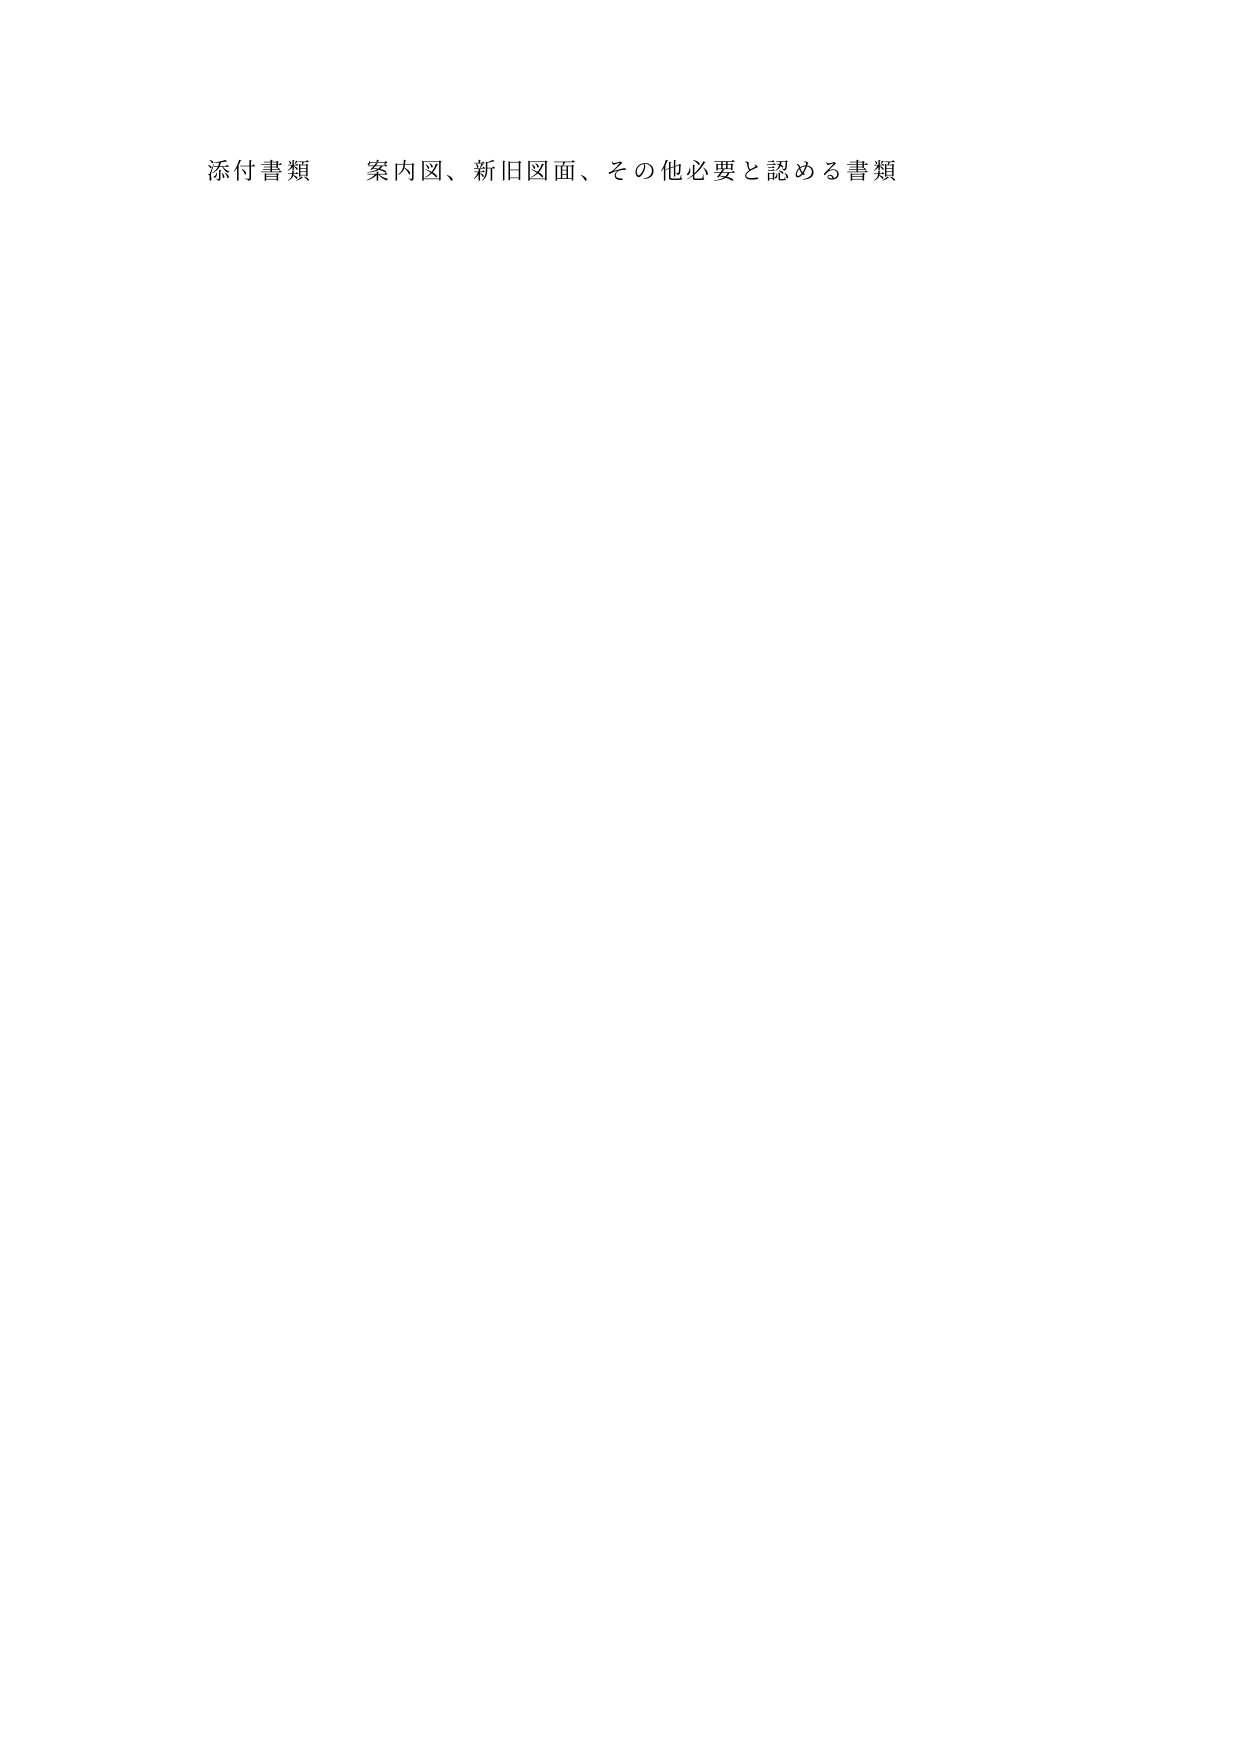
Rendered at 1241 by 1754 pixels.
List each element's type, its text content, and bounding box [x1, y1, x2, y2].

text 添付書類 案内図、新旧図面、その他必要と認める書類 [153, 149, 1087, 190]
